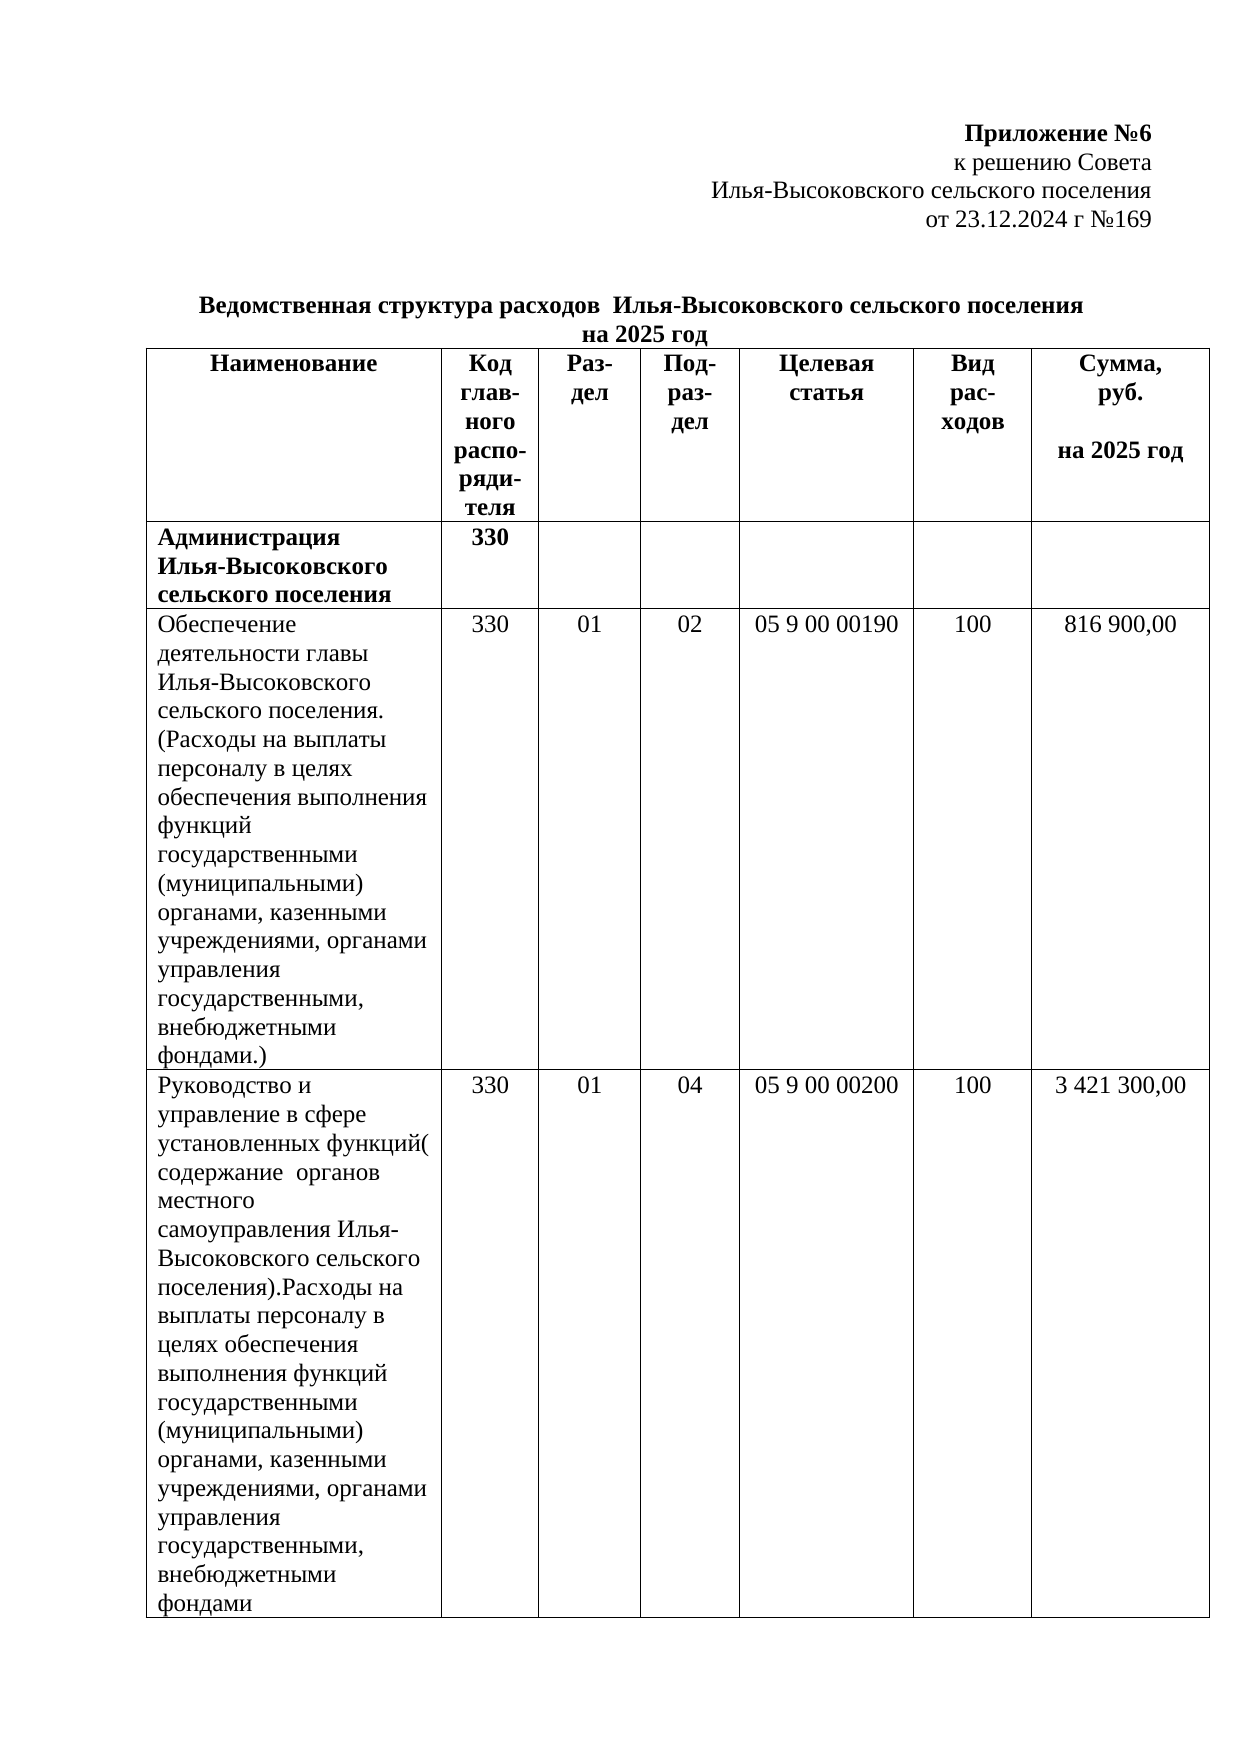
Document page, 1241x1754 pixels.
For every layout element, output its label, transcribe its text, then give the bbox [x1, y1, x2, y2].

table_cell Обеспечение деятельности главы Илья-Высоковского сельского поселения. (Расходы на выплаты персоналу в целях обеспечения выполнения функций государственными (муниципальными) органами, казенными учреждениями, органами управления государственными, внебюджетными фондами.) [147, 609, 441, 1069]
table_cell Руководство и управление в сфере установленных функций( содержание органов местного самоуправления Илья-Высоковского сельского поселения).Расходы на выплаты персоналу в целях обеспечения выполнения функций государственными (муниципальными) органами, казенными учреждениями, органами управления государственными, внебюджетными фондами [147, 1070, 441, 1617]
text к решению Совета [131, 147, 1152, 176]
table_cell 05 9 00 00200 [740, 1070, 913, 1617]
table_cell Администрация Илья-Высоковского сельского поселения [147, 522, 441, 608]
table_cell [539, 522, 640, 608]
table_cell 05 9 00 00190 [740, 609, 913, 1069]
table_header Сумма, руб. на 2025 год [1032, 349, 1209, 521]
table_cell 330 [442, 1070, 538, 1617]
text Илья-Высоковского сельского поселения [131, 176, 1152, 204]
table_header Вид рас-ходов [914, 349, 1031, 521]
table_header Целевая статья [740, 349, 913, 521]
text на 2025 год [131, 319, 1152, 347]
table_header Код глав-ного распо-ряди- теля [442, 349, 538, 521]
table_header Под- раз-дел [641, 349, 739, 521]
table_header Раз- дел [539, 349, 640, 521]
table_cell [740, 522, 913, 608]
table_cell 01 [539, 1070, 640, 1617]
table_cell 01 [539, 609, 640, 1069]
table_cell 3 421 300,00 [1032, 1070, 1209, 1617]
table_cell 100 [914, 609, 1031, 1069]
text от 23.12.2024 г №169 [131, 204, 1152, 233]
table_cell 330 [442, 522, 538, 608]
table_cell [1032, 522, 1209, 608]
text Ведомственная структура расходов Илья-Высоковского сельского поселения [131, 290, 1152, 319]
table_cell [641, 522, 739, 608]
table_cell 02 [641, 609, 739, 1069]
table_cell [914, 522, 1031, 608]
table_cell 04 [641, 1070, 739, 1617]
text Приложение №6 [131, 118, 1152, 147]
table_cell 330 [442, 609, 538, 1069]
table_cell 100 [914, 1070, 1031, 1617]
table_cell 816 900,00 [1032, 609, 1209, 1069]
table_header Наименование [147, 349, 441, 521]
